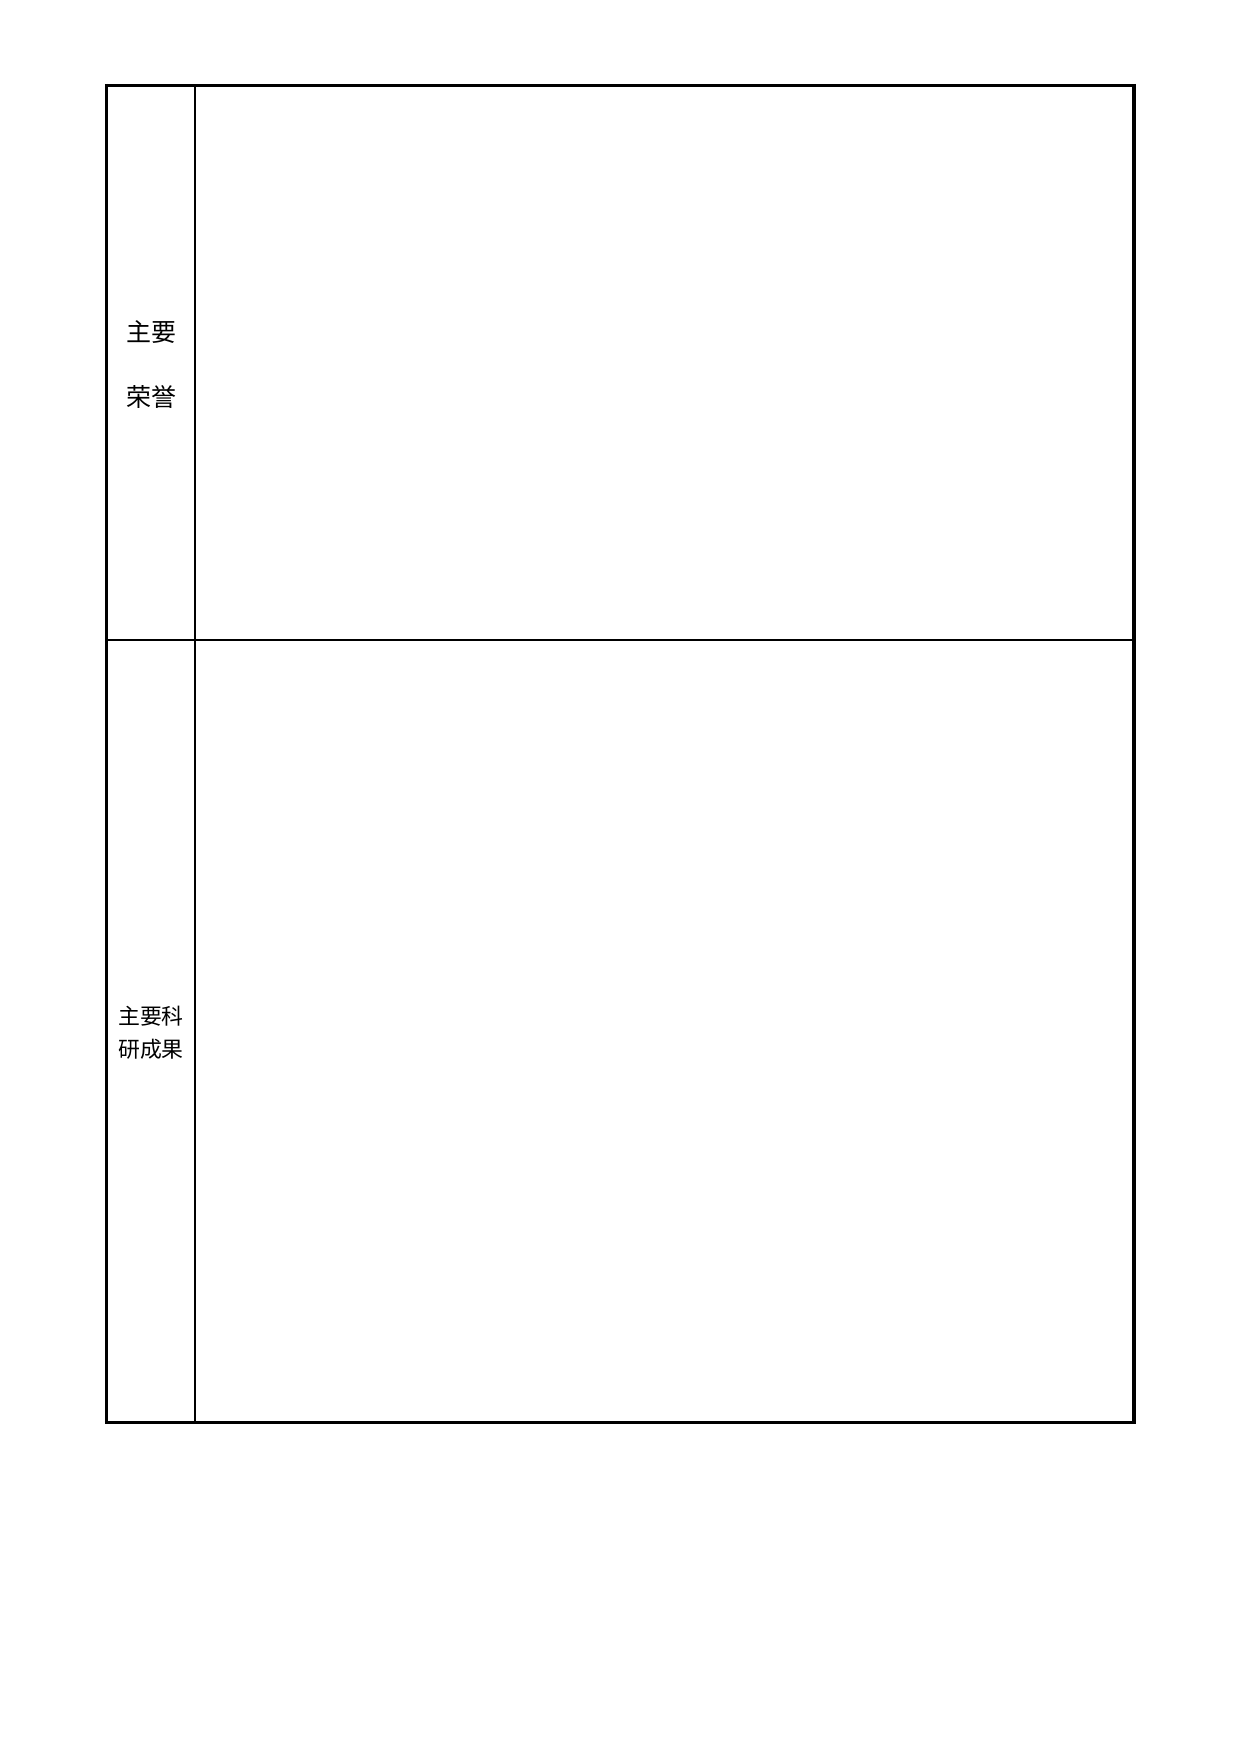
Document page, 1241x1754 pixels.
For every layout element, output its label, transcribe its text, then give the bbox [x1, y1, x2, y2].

table_cell 主要荣誉 [108, 87, 194, 639]
table_cell [196, 641, 1132, 1421]
table_cell [196, 87, 1132, 639]
table_cell 主要科研成果 [108, 641, 194, 1421]
